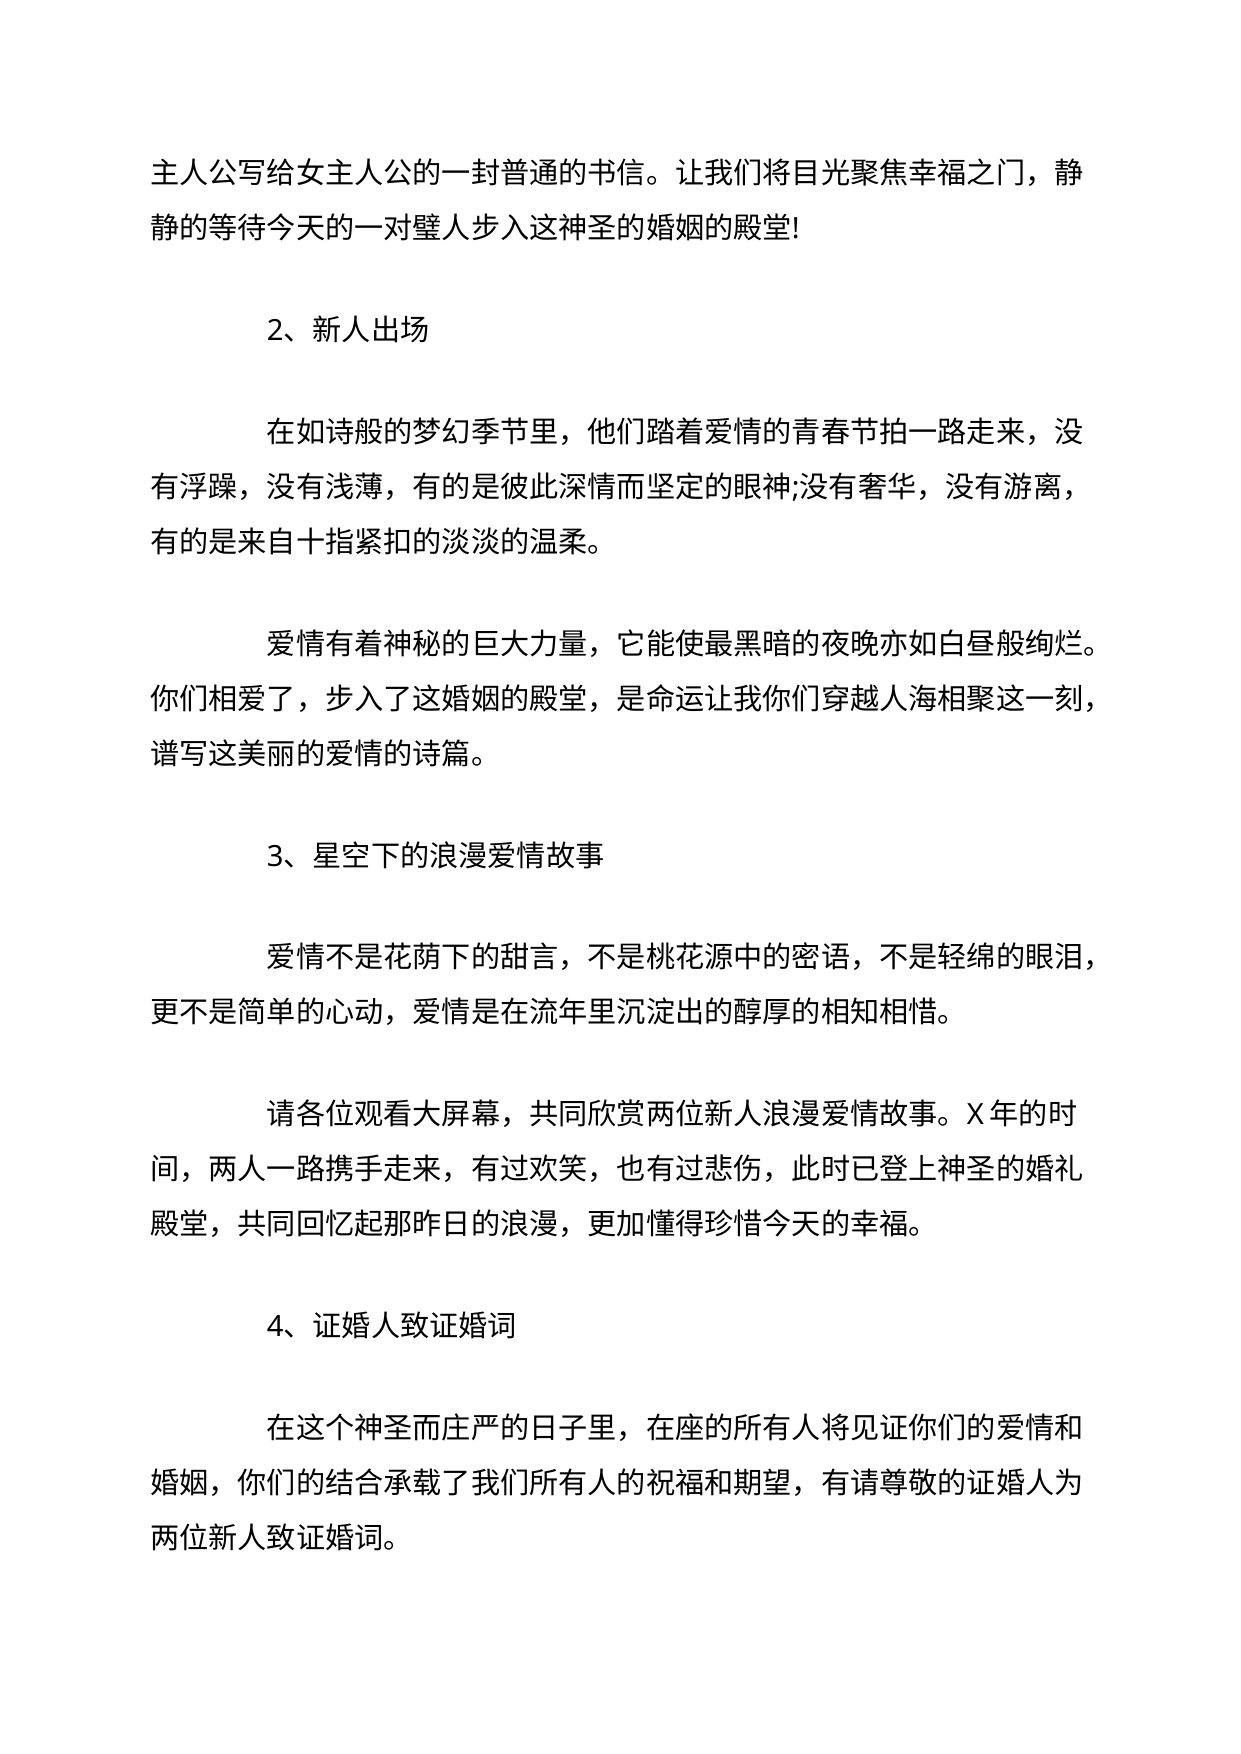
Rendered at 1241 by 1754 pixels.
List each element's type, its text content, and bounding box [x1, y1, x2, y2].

text 请各位观看大屏幕，共同欣赏两位新人浪漫爱情故事。X年的时间，两人一路携手走来，有过欢笑，也有过悲伤，此时已登上神圣的婚礼殿堂，共同回忆起那昨日的浪漫，更加懂得珍惜今天的幸福。 [150, 1091, 1090, 1243]
text 在如诗般的梦幻季节里，他们踏着爱情的青春节拍一路走来，没有浮躁，没有浅薄，有的是彼此深情而坚定的眼神;没有奢华，没有游离，有的是来自十指紧扣的淡淡的温柔。 [150, 409, 1090, 561]
text 4、证婚人致证婚词 [150, 1302, 1090, 1345]
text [150, 150, 1090, 247]
text 在这个神圣而庄严的日子里，在座的所有人将见证你们的爱情和婚姻，你们的结合承载了我们所有人的祝福和期望，有请尊敬的证婚人为两位新人致证婚词。 [150, 1404, 1090, 1556]
text 3、星空下的浪漫爱情故事 [150, 832, 1090, 874]
text 爱情不是花荫下的甜言，不是桃花源中的密语，不是轻绵的眼泪，更不是简单的心动，爱情是在流年里沉淀出的醇厚的相知相惜。 [150, 934, 1090, 1031]
text 2、新人出场 [150, 307, 1090, 349]
text 爱情有着神秘的巨大力量，它能使最黑暗的夜晚亦如白昼般绚烂。你们相爱了，步入了这婚姻的殿堂，是命运让我你们穿越人海相聚这一刻，谱写这美丽的爱情的诗篇。 [150, 621, 1090, 773]
